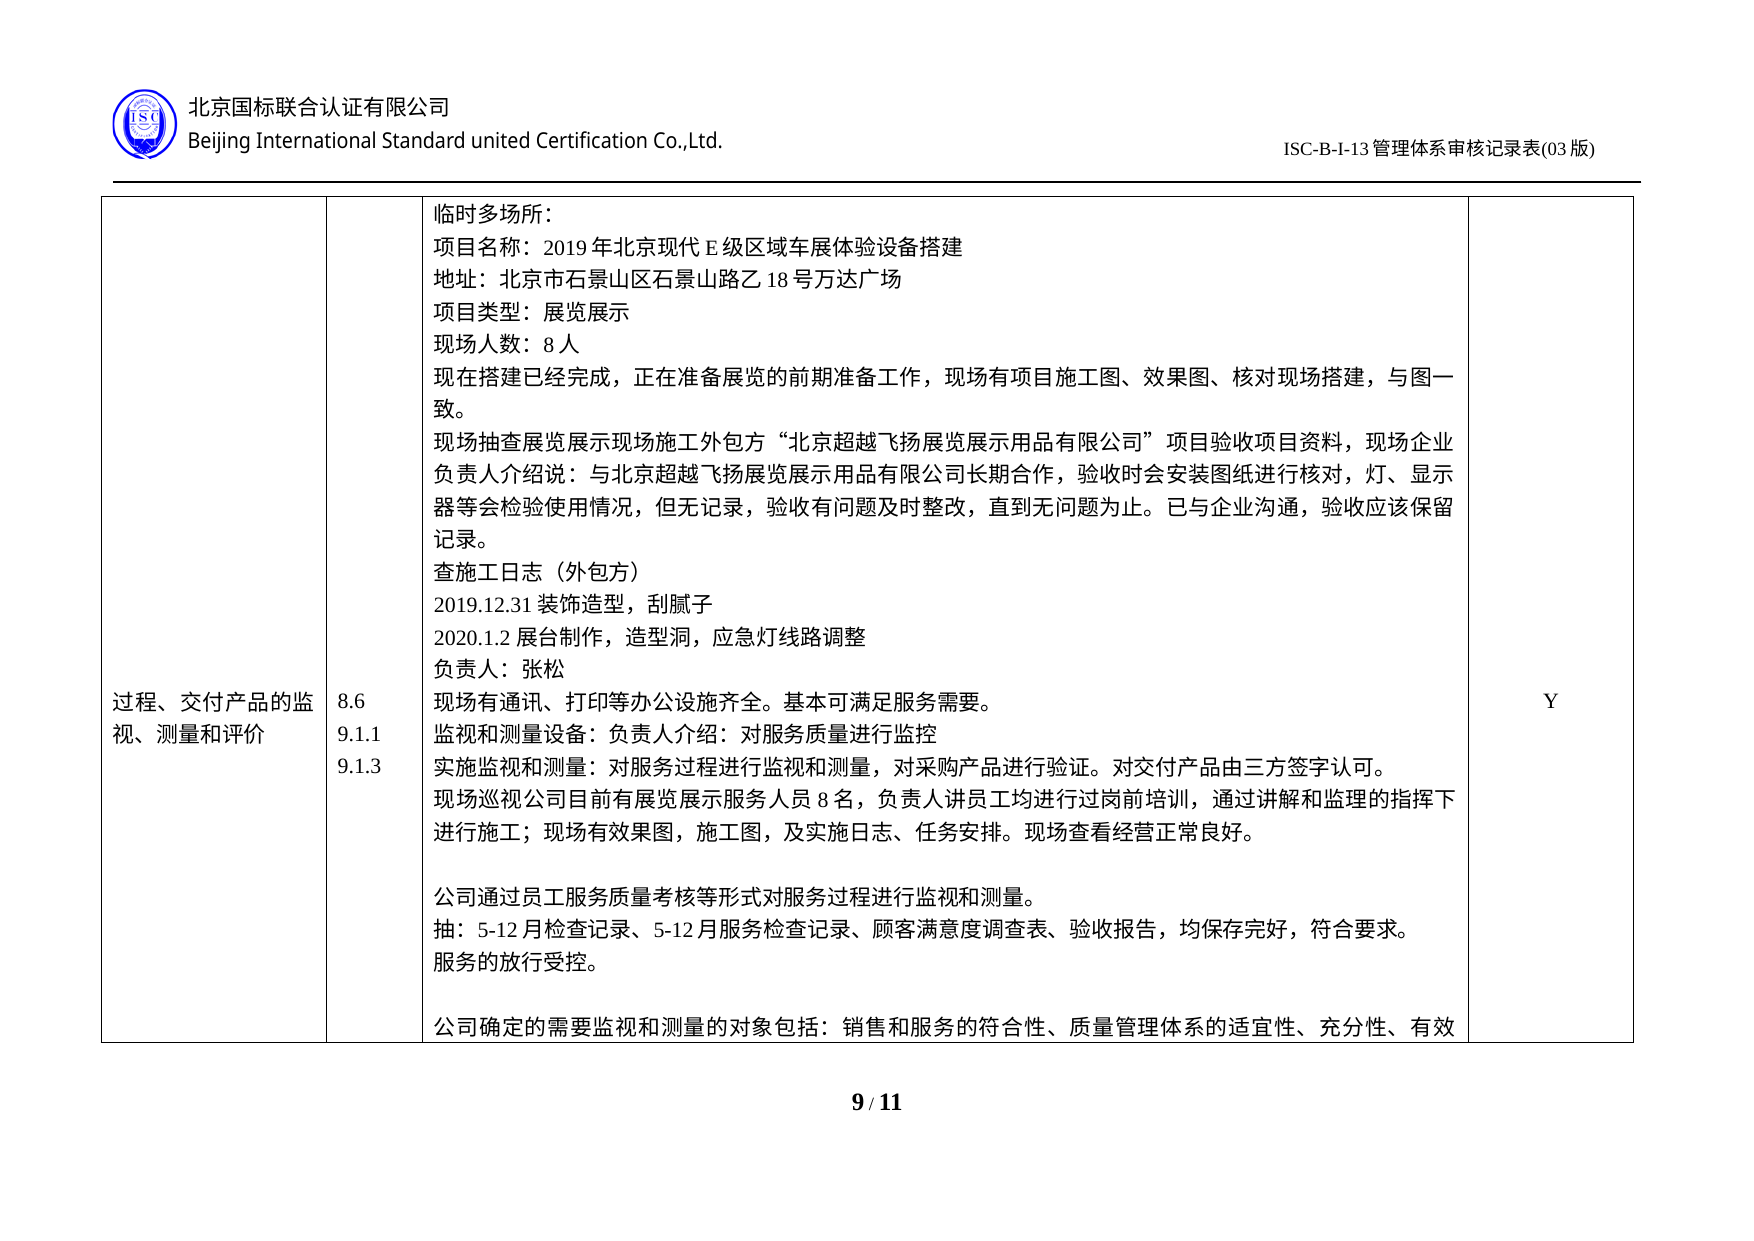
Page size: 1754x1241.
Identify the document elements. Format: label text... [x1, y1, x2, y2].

picture [112, 89, 180, 158]
table_cell 4.1 4.3 4.4 4.2 5.1 5.2 6.2 6.1 7.1.1 7.1.3 7.1.4 7.1.5 7.4 8.1 8.3 8.4 8.5.1 8.6 9.1.1 9.1.3 9.2 9.3 10.1 10.3 [327, 197, 422, 1042]
table_cell Y Y Y Y Y Y Y Y Y Y Y Y N Y Y Y Y Y [1469, 197, 1633, 1042]
